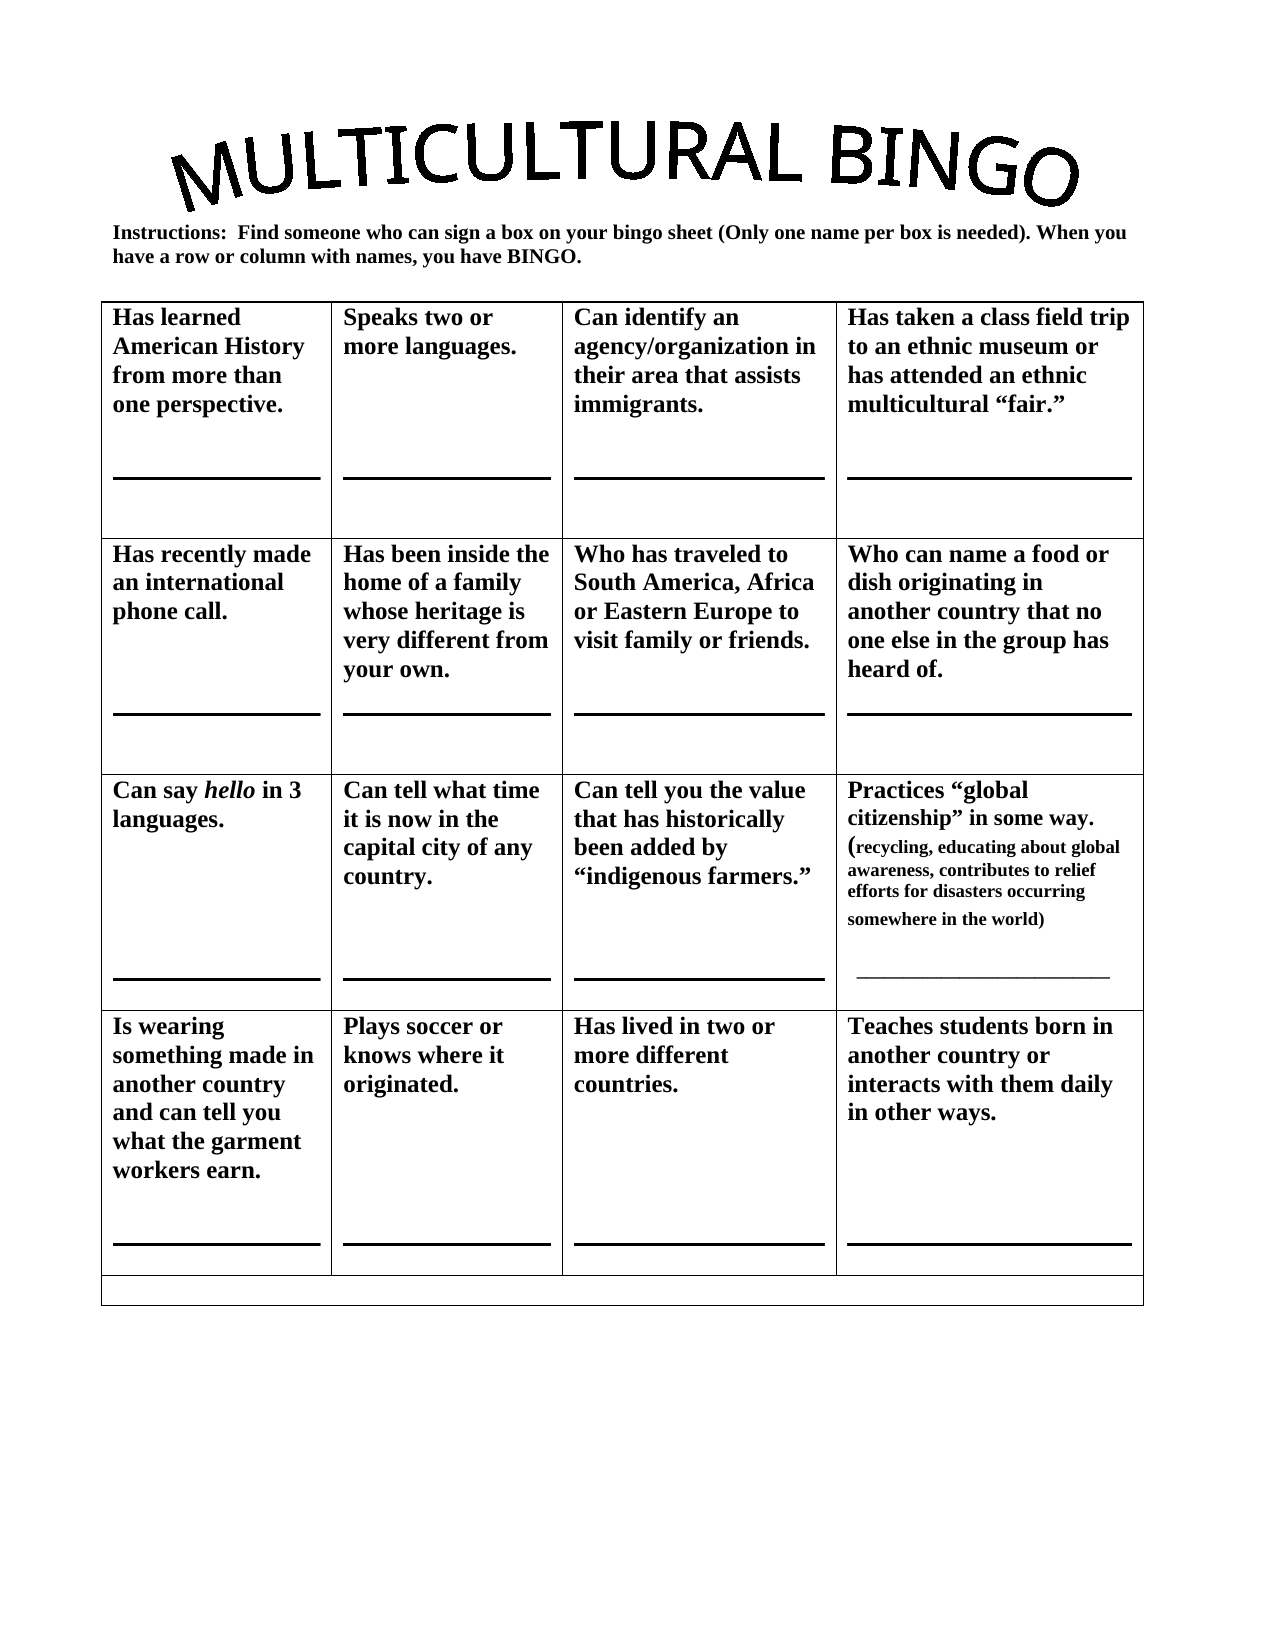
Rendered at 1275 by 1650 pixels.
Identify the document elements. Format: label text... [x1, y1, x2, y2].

table_cell Can tell you the value that has historically been added by “indigenous farmers.” [563, 775, 836, 1010]
table_cell Plays soccer or knows where it originated. [332, 1011, 562, 1275]
table_cell Has lived in two or more different countries. [563, 1011, 836, 1275]
table_cell Has been inside the home of a family whose heritage is very different from your own. [332, 539, 562, 774]
table_header Speaks two or more languages. [332, 303, 562, 538]
table_cell Is wearing something made in another country and can tell you what the garment workers earn. [102, 1011, 331, 1275]
table_cell Can tell what time it is now in the capital city of any country. [332, 775, 562, 1010]
table_header Has learned American History from more than one perspective. [102, 303, 331, 538]
table_cell Can say hello in 3 languages. [102, 775, 331, 1010]
text Instructions: Find someone who can sign a box on your bingo sheet (Only one name per box is needed). When you have a row or column with names, you have BINGO. [112, 220, 1144, 268]
table_header Can identify an agency/organization in their area that assists immigrants. [563, 303, 836, 538]
table_cell [102, 1276, 1143, 1305]
table_cell Has recently made an international phone call. [102, 539, 331, 774]
table_cell Practices “global citizenship” in some way. (recycling, educating about global awareness, contributes to relief efforts for disasters occurring somewhere in the world) ___________________________ [837, 775, 1143, 1010]
table_cell Who has traveled to South America, Africa or Eastern Europe to visit family or friends. [563, 539, 836, 774]
table_cell Who can name a food or dish originating in another country that no one else in the group has heard of. [837, 539, 1143, 774]
table_header Has taken a class field trip to an ethnic museum or has attended an ethnic multicultural “fair.” [837, 303, 1143, 538]
table_cell Teaches students born in another country or interacts with them daily in other ways. [837, 1011, 1143, 1275]
